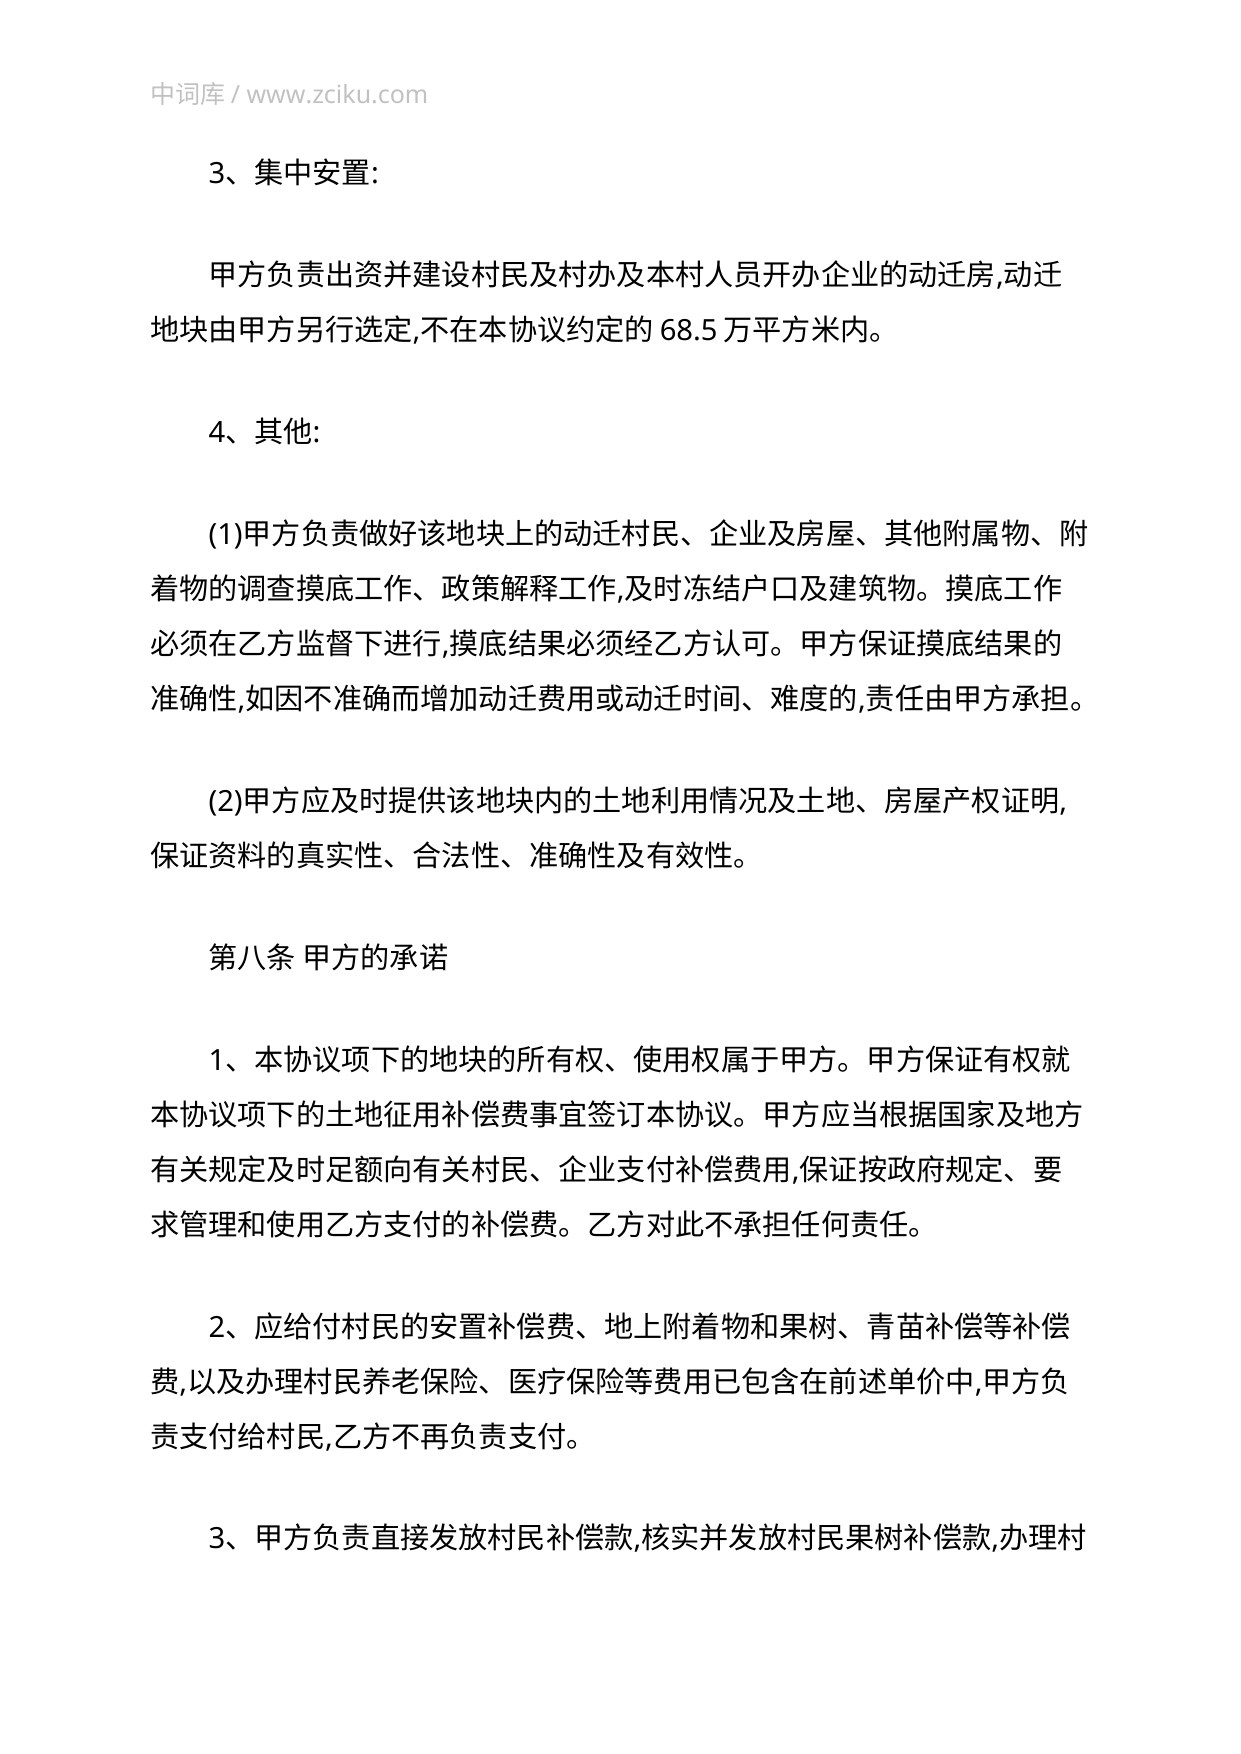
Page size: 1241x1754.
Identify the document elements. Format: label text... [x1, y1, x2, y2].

text 甲方负责出资并建设村民及村办及本村人员开办企业的动迁房,动迁地块由甲方另行选定,不在本协议约定的68.5万平方米内。 [150, 252, 1090, 349]
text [150, 1515, 1090, 1557]
text 4、其他: [150, 409, 1090, 451]
text 第八条 甲方的承诺 [150, 935, 1090, 977]
text 1、本协议项下的地块的所有权、使用权属于甲方。甲方保证有权就本协议项下的土地征用补偿费事宜签订本协议。甲方应当根据国家及地方有关规定及时足额向有关村民、企业支付补偿费用,保证按政府规定、要求管理和使用乙方支付的补偿费。乙方对此不承担任何责任。 [150, 1036, 1090, 1244]
text (1)甲方负责做好该地块上的动迁村民、企业及房屋、其他附属物、附着物的调查摸底工作、政策解释工作,及时冻结户口及建筑物。摸底工作必须在乙方监督下进行,摸底结果必须经乙方认可。甲方保证摸底结果的准确性,如因不准确而增加动迁费用或动迁时间、难度的,责任由甲方承担。 [150, 511, 1090, 718]
text 2、应给付村民的安置补偿费、地上附着物和果树、青苗补偿等补偿费,以及办理村民养老保险、医疗保险等费用已包含在前述单价中,甲方负责支付给村民,乙方不再负责支付。 [150, 1303, 1090, 1456]
text (2)甲方应及时提供该地块内的土地利用情况及土地、房屋产权证明,保证资料的真实性、合法性、准确性及有效性。 [150, 778, 1090, 875]
text 3、集中安置: [150, 150, 1090, 192]
